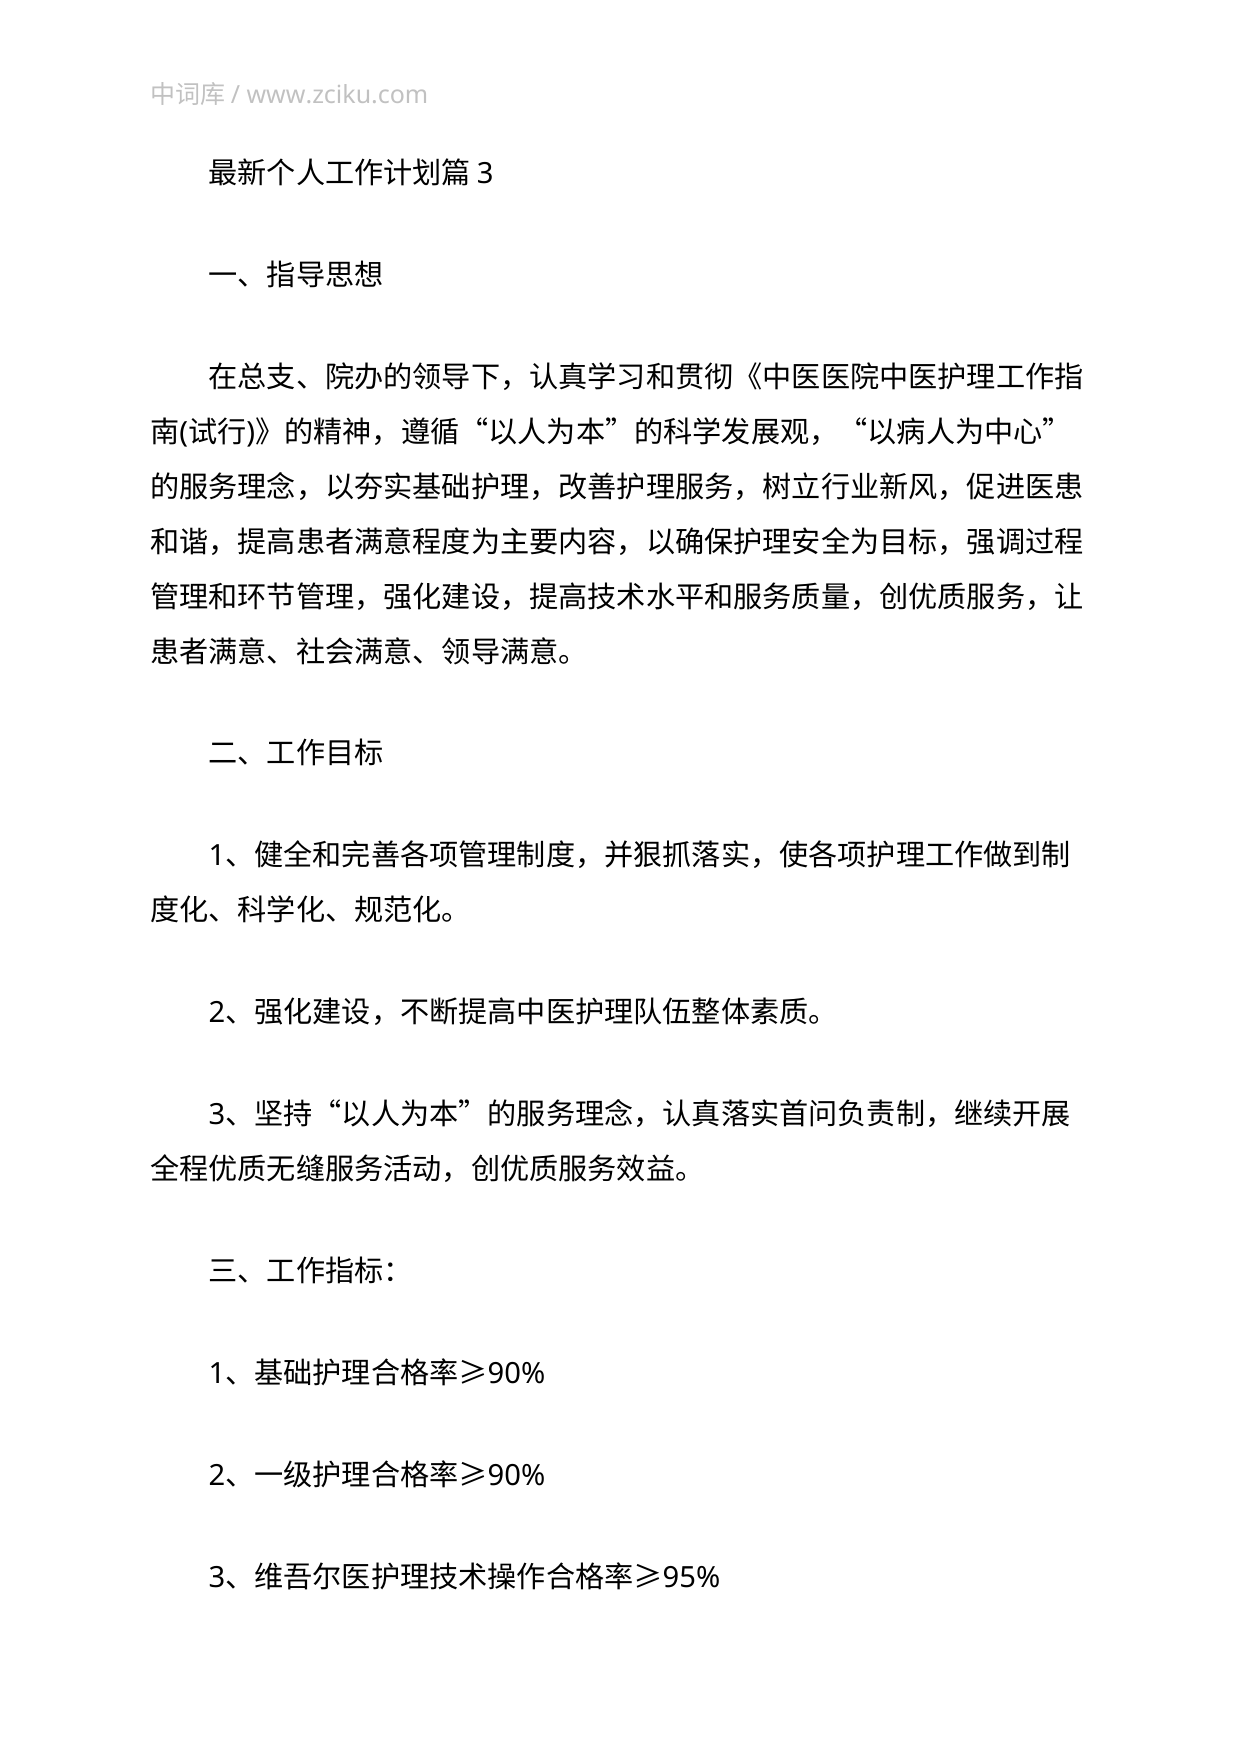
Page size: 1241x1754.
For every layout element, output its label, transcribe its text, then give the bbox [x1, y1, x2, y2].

text 最新个人工作计划篇3 [150, 150, 1090, 192]
text 在总支、院办的领导下，认真学习和贯彻《中医医院中医护理工作指南(试行)》的精神，遵循“以人为本”的科学发展观，“以病人为中心”的服务理念，以夯实基础护理，改善护理服务，树立行业新风，促进医患和谐，提高患者满意程度为主要内容，以确保护理安全为目标，强调过程管理和环节管理，强化建设，提高技术水平和服务质量，创优质服务，让患者满意、社会满意、领导满意。 [150, 354, 1090, 671]
text 1、基础护理合格率≥90% [150, 1349, 1090, 1392]
text 2、一级护理合格率≥90% [150, 1451, 1090, 1493]
text 三、工作指标： [150, 1247, 1090, 1290]
text 3、维吾尔医护理技术操作合格率≥95% [150, 1553, 1090, 1596]
text 二、工作目标 [150, 730, 1090, 772]
text 2、强化建设，不断提高中医护理队伍整体素质。 [150, 989, 1090, 1031]
text 3、坚持“以人为本”的服务理念，认真落实首问负责制，继续开展全程优质无缝服务活动，创优质服务效益。 [150, 1091, 1090, 1188]
text 一、指导思想 [150, 252, 1090, 294]
text 1、健全和完善各项管理制度，并狠抓落实，使各项护理工作做到制度化、科学化、规范化。 [150, 832, 1090, 929]
